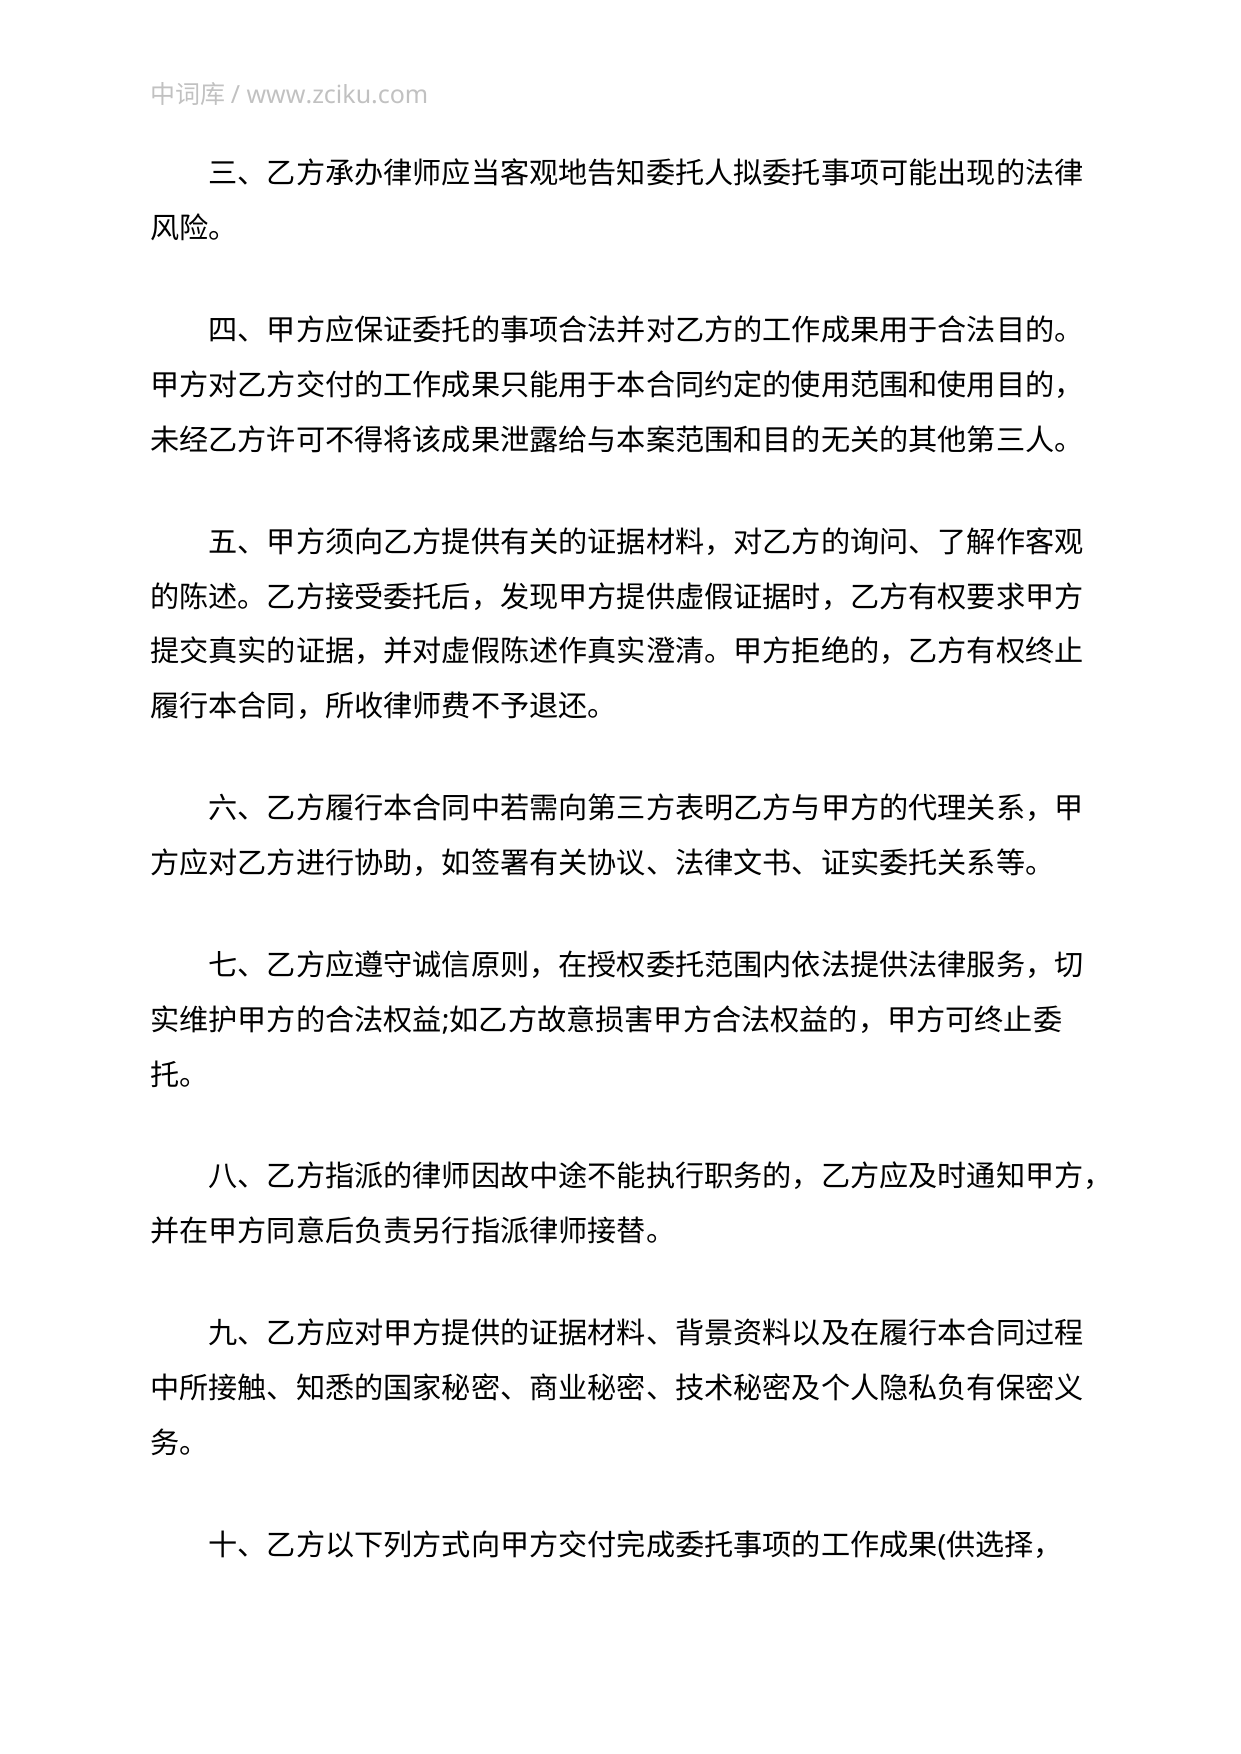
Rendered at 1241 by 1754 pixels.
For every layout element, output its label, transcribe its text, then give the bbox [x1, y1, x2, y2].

text 五、甲方须向乙方提供有关的证据材料，对乙方的询问、了解作客观的陈述。乙方接受委托后，发现甲方提供虚假证据时，乙方有权要求甲方提交真实的证据，并对虚假陈述作真实澄清。甲方拒绝的，乙方有权终止履行本合同，所收律师费不予退还。 [150, 518, 1090, 725]
text 三、乙方承办律师应当客观地告知委托人拟委托事项可能出现的法律风险。 [150, 150, 1090, 247]
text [150, 1521, 1090, 1564]
text 七、乙方应遵守诚信原则，在授权委托范围内依法提供法律服务，切实维护甲方的合法权益;如乙方故意损害甲方合法权益的，甲方可终止委托。 [150, 941, 1090, 1093]
text 六、乙方履行本合同中若需向第三方表明乙方与甲方的代理关系，甲方应对乙方进行协助，如签署有关协议、法律文书、证实委托关系等。 [150, 785, 1090, 882]
text 八、乙方指派的律师因故中途不能执行职务的，乙方应及时通知甲方，并在甲方同意后负责另行指派律师接替。 [150, 1153, 1090, 1250]
text 四、甲方应保证委托的事项合法并对乙方的工作成果用于合法目的。 甲方对乙方交付的工作成果只能用于本合同约定的使用范围和使用目的，未经乙方许可不得将该成果泄露给与本案范围和目的无关的其他第三人。 [150, 307, 1090, 459]
text 九、乙方应对甲方提供的证据材料、背景资料以及在履行本合同过程中所接触、知悉的国家秘密、商业秘密、技术秘密及个人隐私负有保密义务。 [150, 1310, 1090, 1462]
